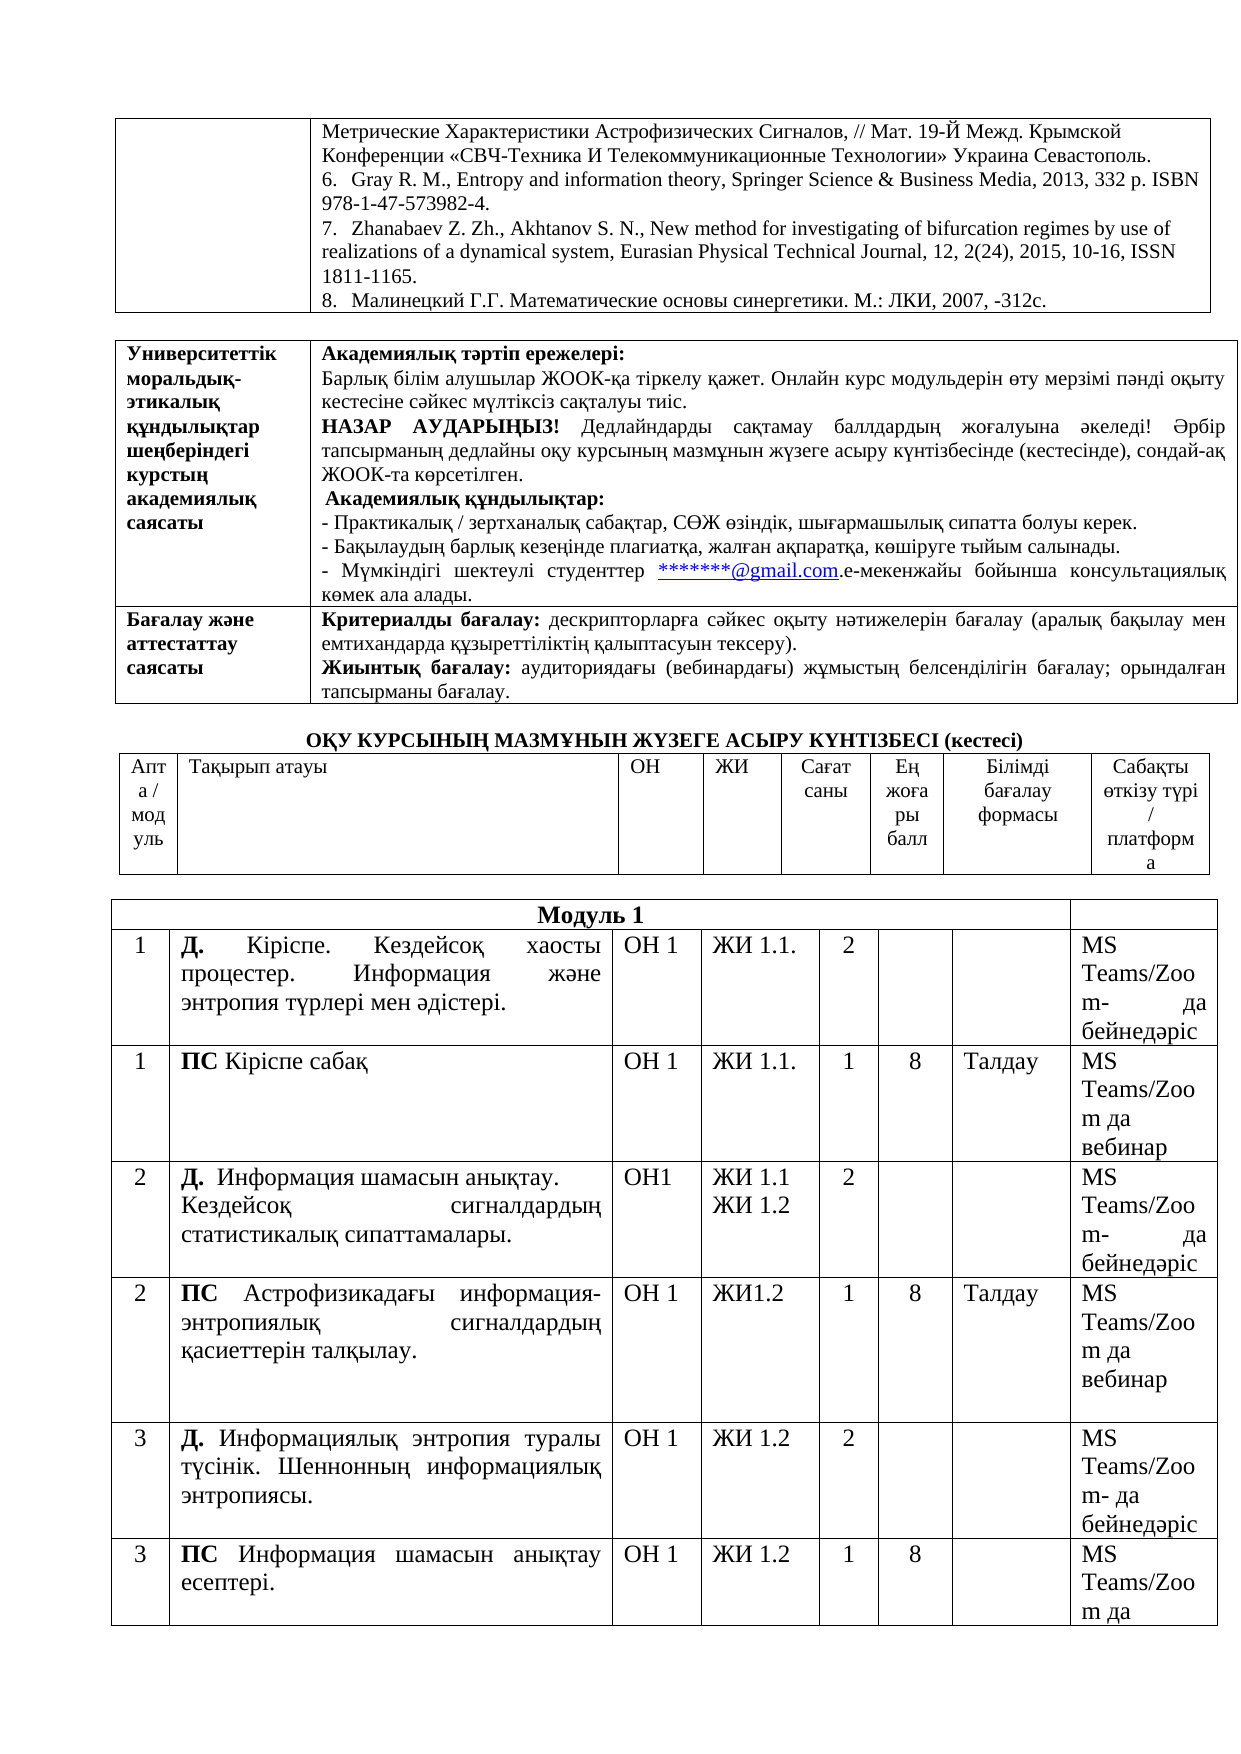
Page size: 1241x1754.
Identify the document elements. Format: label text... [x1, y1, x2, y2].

table_cell Д. Кіріспе. Кездейсоқ хаосты процестер. Информация және энтропия түрлері мен әдістері. [170, 930, 612, 1045]
table_header Білімді бағалау формасы [944, 754, 1091, 874]
table_cell 1 [820, 1539, 878, 1625]
table_header Сабақты өткізу түрі / платформа [1092, 754, 1209, 874]
table_cell [953, 930, 1070, 1045]
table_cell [311, 119, 1210, 312]
table_cell 2 [820, 1423, 878, 1538]
table_cell Талдау [953, 1278, 1070, 1422]
table_cell ЖИ 1.1. [702, 930, 819, 1045]
table_cell 1 [112, 1046, 169, 1161]
table_cell ПС Астрофизикадағы информация-энтропиялық сигналдардың қасиеттерін талқылау. [170, 1278, 612, 1422]
table_cell ЖИ 1.1. [702, 1046, 819, 1161]
table_header [1071, 900, 1217, 929]
table_cell Бағалау және аттестаттау саясаты [116, 607, 310, 703]
table_cell Критериалды бағалау: дескрипторларға сәйкес оқыту нәтижелерін бағалау (аралық бақылау мен емтихандарда құзыреттіліктің қалыптасуын тексеру). Жиынтық бағалау: аудиториядағы (вебинардағы) жұмыстың белсенділігін бағалау; орындалған тапсырманы бағалау. [311, 607, 1237, 703]
table_header ОН [619, 754, 703, 874]
table_cell ОН1 [613, 1162, 701, 1277]
table_cell Д. Информациялық энтропия туралы түсінік. Шеннонның информациялық энтропиясы. [170, 1423, 612, 1538]
table_header Ең жоғары балл [871, 754, 943, 874]
table_header Тақырып атауы [178, 754, 618, 874]
table_cell ПС Кіріспе сабақ [170, 1046, 612, 1161]
table_cell [953, 1539, 1070, 1625]
table_cell ОН 1 [613, 1423, 701, 1538]
table_cell 1 [112, 930, 169, 1045]
table_cell [879, 930, 952, 1045]
table_cell Д. Информация шамасын анықтау. Кездейсоқ сигналдардың статистикалық сипаттамалары. [170, 1162, 612, 1277]
table_header Академиялық тәртіп ережелері: Барлық білім алушылар ЖООК-қа тіркелу қажет. Онлайн курс модульдерін өту мерзімі пәнді оқыту кестесіне сәйкес мүлтіксіз сақталуы тиіс. НАЗАР АУДАРЫҢЫЗ! Дедлайндарды сақтамау баллдардың жоғалуына әкеледі! Әрбір тапсырманың дедлайны оқу курсының мазмұнын жүзеге асыру күнтізбесінде (кестесінде), сондай-ақ ЖООК-та көрсетілген. Академиялық құндылықтар: - Практикалық / зертханалық сабақтар, СӨЖ өзіндік, шығармашылық сипатта болуы керек. - Бақылаудың барлық кезеңінде плагиатқа, жалған ақпаратқа, көшіруге тыйым салынады. - Мүмкіндігі шектеулі студенттер *******@gmail.com.е-мекенжайы бойынша консультациялық көмек ала алады. [311, 341, 1237, 606]
table_cell MS Teams/Zoom- да бейнедәріс [1071, 930, 1217, 1045]
table_header ЖИ [704, 754, 781, 874]
table_cell ОН 1 [613, 930, 701, 1045]
table_cell MS Teams/Zoom- да бейнедәріс [1071, 1423, 1217, 1538]
table_cell ЖИ 1.1 ЖИ 1.2 [702, 1162, 819, 1277]
table_cell 2 [820, 930, 878, 1045]
table_cell ОН 1 [613, 1046, 701, 1161]
table_cell Талдау [953, 1046, 1070, 1161]
table_cell [879, 1423, 952, 1538]
table_cell MS Teams/Zoom да вебинар [1071, 1046, 1217, 1161]
table_cell [953, 1162, 1070, 1277]
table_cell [116, 119, 310, 312]
table_cell 8 [879, 1539, 952, 1625]
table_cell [170, 1539, 612, 1625]
table_cell 2 [112, 1162, 169, 1277]
table_cell 2 [820, 1162, 878, 1277]
table_cell [879, 1162, 952, 1277]
table_header Университеттік моральдық-этикалық құндылықтар шеңберіндегі курстың академиялық саясаты [116, 341, 310, 606]
table_cell MS Teams/Zoom- да бейнедәріс [1071, 1162, 1217, 1277]
table_cell ОН 1 [613, 1539, 701, 1625]
table_cell 2 [112, 1278, 169, 1422]
table_cell 8 [879, 1046, 952, 1161]
table_header Модуль 1 [112, 900, 1070, 929]
table_cell ЖИ 1.2 [702, 1539, 819, 1625]
table_cell 1 [820, 1046, 878, 1161]
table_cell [1071, 1539, 1217, 1625]
table_cell 3 [112, 1423, 169, 1538]
table_cell [953, 1423, 1070, 1538]
text ОҚУ КУРСЫНЫҢ МАЗМҰНЫН ЖҮЗЕГЕ АСЫРУ КҮНТІЗБЕСІ (кестесі) [177, 728, 1152, 752]
table_cell 8 [879, 1278, 952, 1422]
table_cell 3 [112, 1539, 169, 1625]
table_cell ЖИ 1.2 [702, 1423, 819, 1538]
table_header Сағат саны [782, 754, 870, 874]
table_header Апта / модуль [120, 754, 177, 874]
table_cell 1 [820, 1278, 878, 1422]
table_cell ЖИ1.2 [702, 1278, 819, 1422]
table_cell ОН 1 [613, 1278, 701, 1422]
table_cell MS Teams/Zoom да вебинар [1071, 1278, 1217, 1422]
